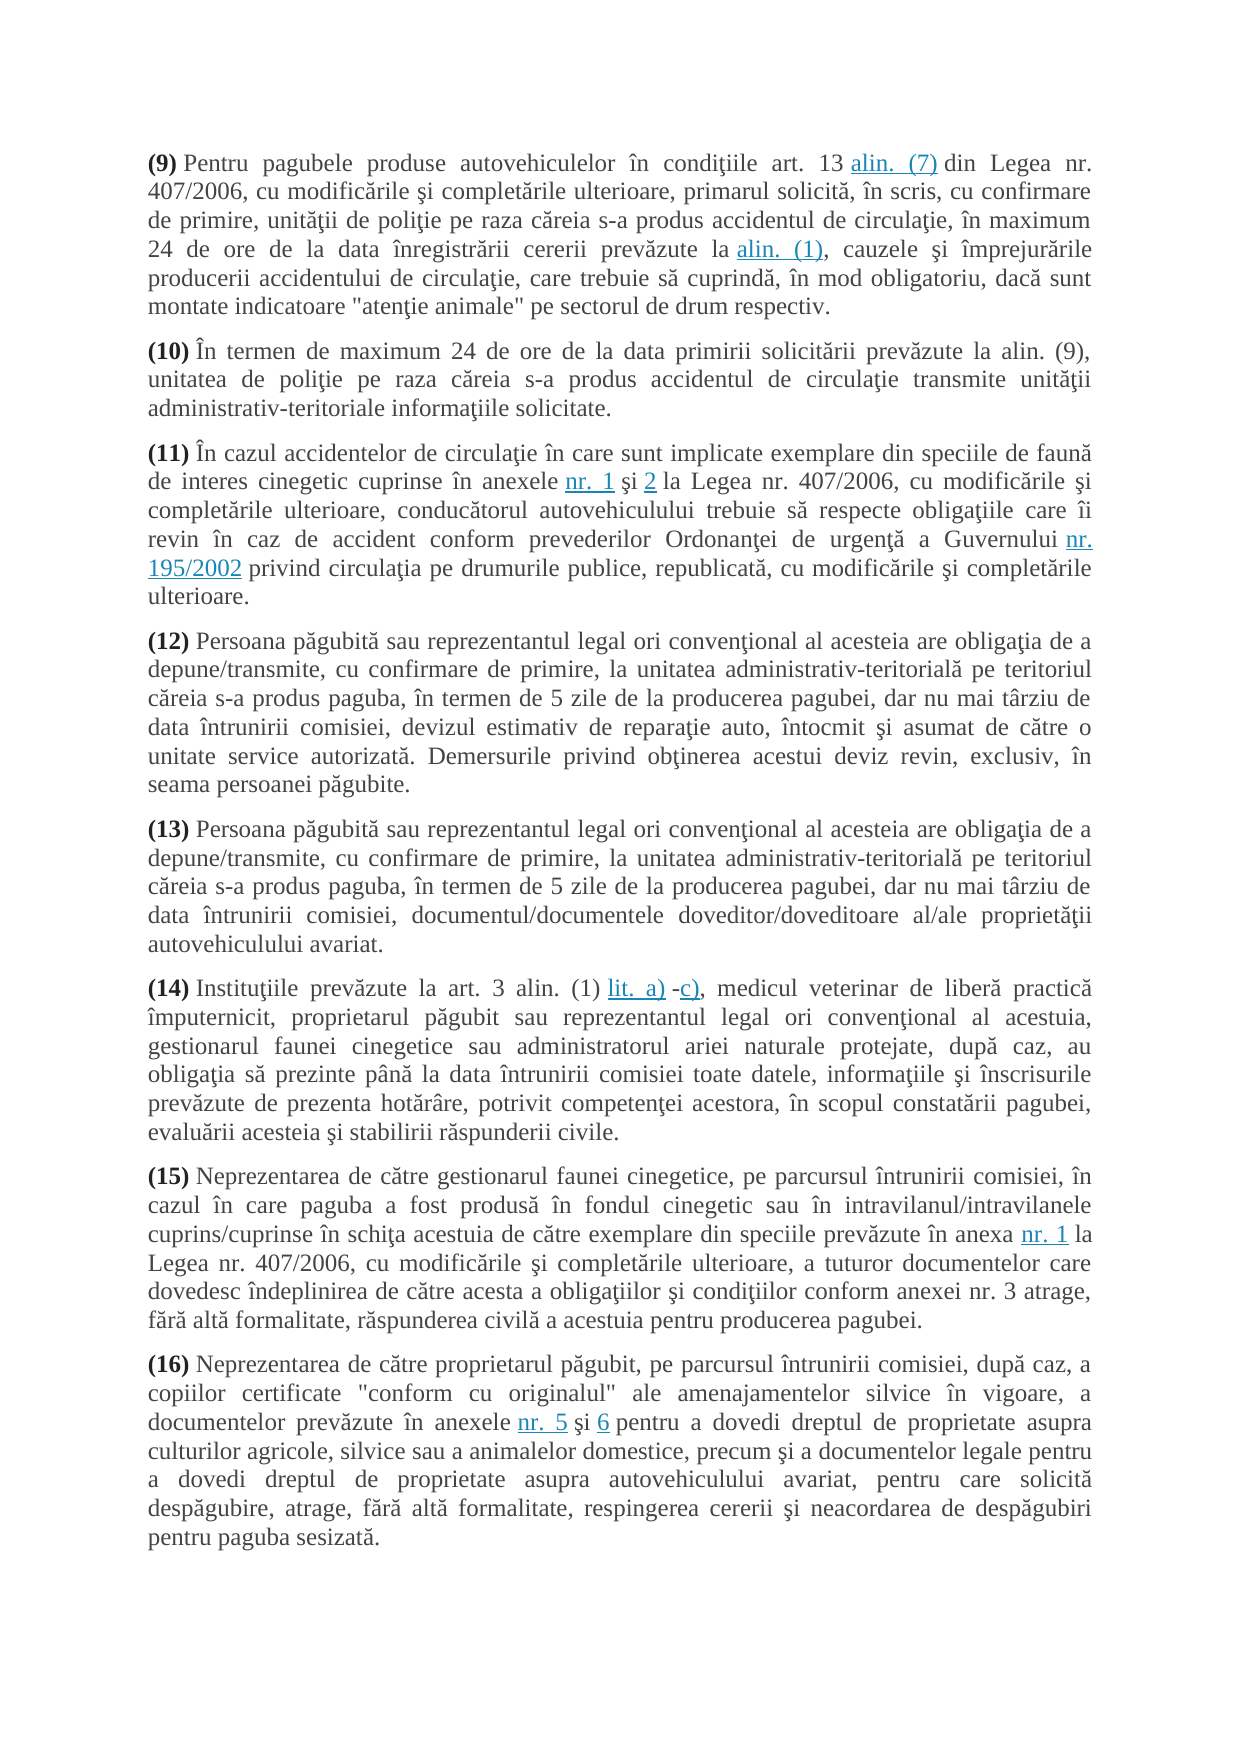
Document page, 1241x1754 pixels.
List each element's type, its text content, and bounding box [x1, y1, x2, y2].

text (12) Persoana păgubită sau reprezentantul legal ori convenţional al acesteia are obligaţia de a depune/transmite, cu confirmare de primire, la unitatea administrativ-teritorială pe teritoriul căreia s-a produs paguba, în termen de 5 zile de la producerea pagubei, dar nu mai târziu de data întrunirii comisiei, devizul estimativ de reparaţie auto, întocmit şi asumat de către o unitate service autorizată. Demersurile privind obţinerea acestui deviz revin, exclusiv, în seama persoanei păgubite. [148, 626, 1093, 798]
text (11) În cazul accidentelor de circulaţie în care sunt implicate exemplare din speciile de faună de interes cinegetic cuprinse în anexele nr. 1 şi 2 la Legea nr. 407/2006, cu modificările şi completările ulterioare, conducătorul autovehiculului trebuie să respecte obligaţiile care îi revin în caz de accident conform prevederilor Ordonanţei de urgenţă a Guvernului nr. 195/2002 privind circulaţia pe drumurile publice, republicată, cu modificările şi completările ulterioare. [148, 438, 1093, 610]
text (13) Persoana păgubită sau reprezentantul legal ori convenţional al acesteia are obligaţia de a depune/transmite, cu confirmare de primire, la unitatea administrativ-teritorială pe teritoriul căreia s-a produs paguba, în termen de 5 zile de la producerea pagubei, dar nu mai târziu de data întrunirii comisiei, documentul/documentele doveditor/doveditoare al/ale proprietăţii autovehiculului avariat. [148, 814, 1093, 958]
text (15) Neprezentarea de către gestionarul faunei cinegetice, pe parcursul întrunirii comisiei, în cazul în care paguba a fost produsă în fondul cinegetic sau în intravilanul/intravilanele cuprins/cuprinse în schiţa acestuia de către exemplare din speciile prevăzute în anexa nr. 1 la Legea nr. 407/2006, cu modificările şi completările ulterioare, a tuturor documentelor care dovedesc îndeplinirea de către acesta a obligaţiilor şi condiţiilor conform anexei nr. 3 atrage, fără altă formalitate, răspunderea civilă a acestuia pentru producerea pagubei. [148, 1161, 1093, 1334]
text (14) Instituţiile prevăzute la art. 3 alin. (1) lit. a) -c), medicul veterinar de liberă practică împuternicit, proprietarul păgubit sau reprezentantul legal ori convenţional al acestuia, gestionarul faunei cinegetice sau administratorul ariei naturale protejate, după caz, au obligaţia să prezinte până la data întrunirii comisiei toate datele, informaţiile şi înscrisurile prevăzute de prezenta hotărâre, potrivit competenţei acestora, în scopul constatării pagubei, evaluării acesteia şi stabilirii răspunderii civile. [148, 973, 1093, 1146]
text (10) În termen de maximum 24 de ore de la data primirii solicitării prevăzute la alin. (9), unitatea de poliţie pe raza căreia s-a produs accidentul de circulaţie transmite unităţii administrativ-teritoriale informaţiile solicitate. [148, 336, 1093, 422]
text (16) Neprezentarea de către proprietarul păgubit, pe parcursul întrunirii comisiei, după caz, a copiilor certificate "conform cu originalul" ale amenajamentelor silvice în vigoare, a documentelor prevăzute în anexele nr. 5 şi 6 pentru a dovedi dreptul de proprietate asupra culturilor agricole, silvice sau a animalelor domestice, precum şi a documentelor legale pentru a dovedi dreptul de proprietate asupra autovehiculului avariat, pentru care solicită despăgubire, atrage, fără altă formalitate, respingerea cererii şi neacordarea de despăgubiri pentru paguba sesizată. [148, 1349, 1093, 1551]
text (9) Pentru pagubele produse autovehiculelor în condiţiile art. 13 alin. (7) din Legea nr. 407/2006, cu modificările şi completările ulterioare, primarul solicită, în scris, cu confirmare de primire, unităţii de poliţie pe raza căreia s-a produs accidentul de circulaţie, în maximum 24 de ore de la data înregistrării cererii prevăzute la alin. (1), cauzele şi împrejurările producerii accidentului de circulaţie, care trebuie să cuprindă, în mod obligatoriu, dacă sunt montate indicatoare "atenţie animale" pe sectorul de drum respectiv. [148, 148, 1093, 320]
